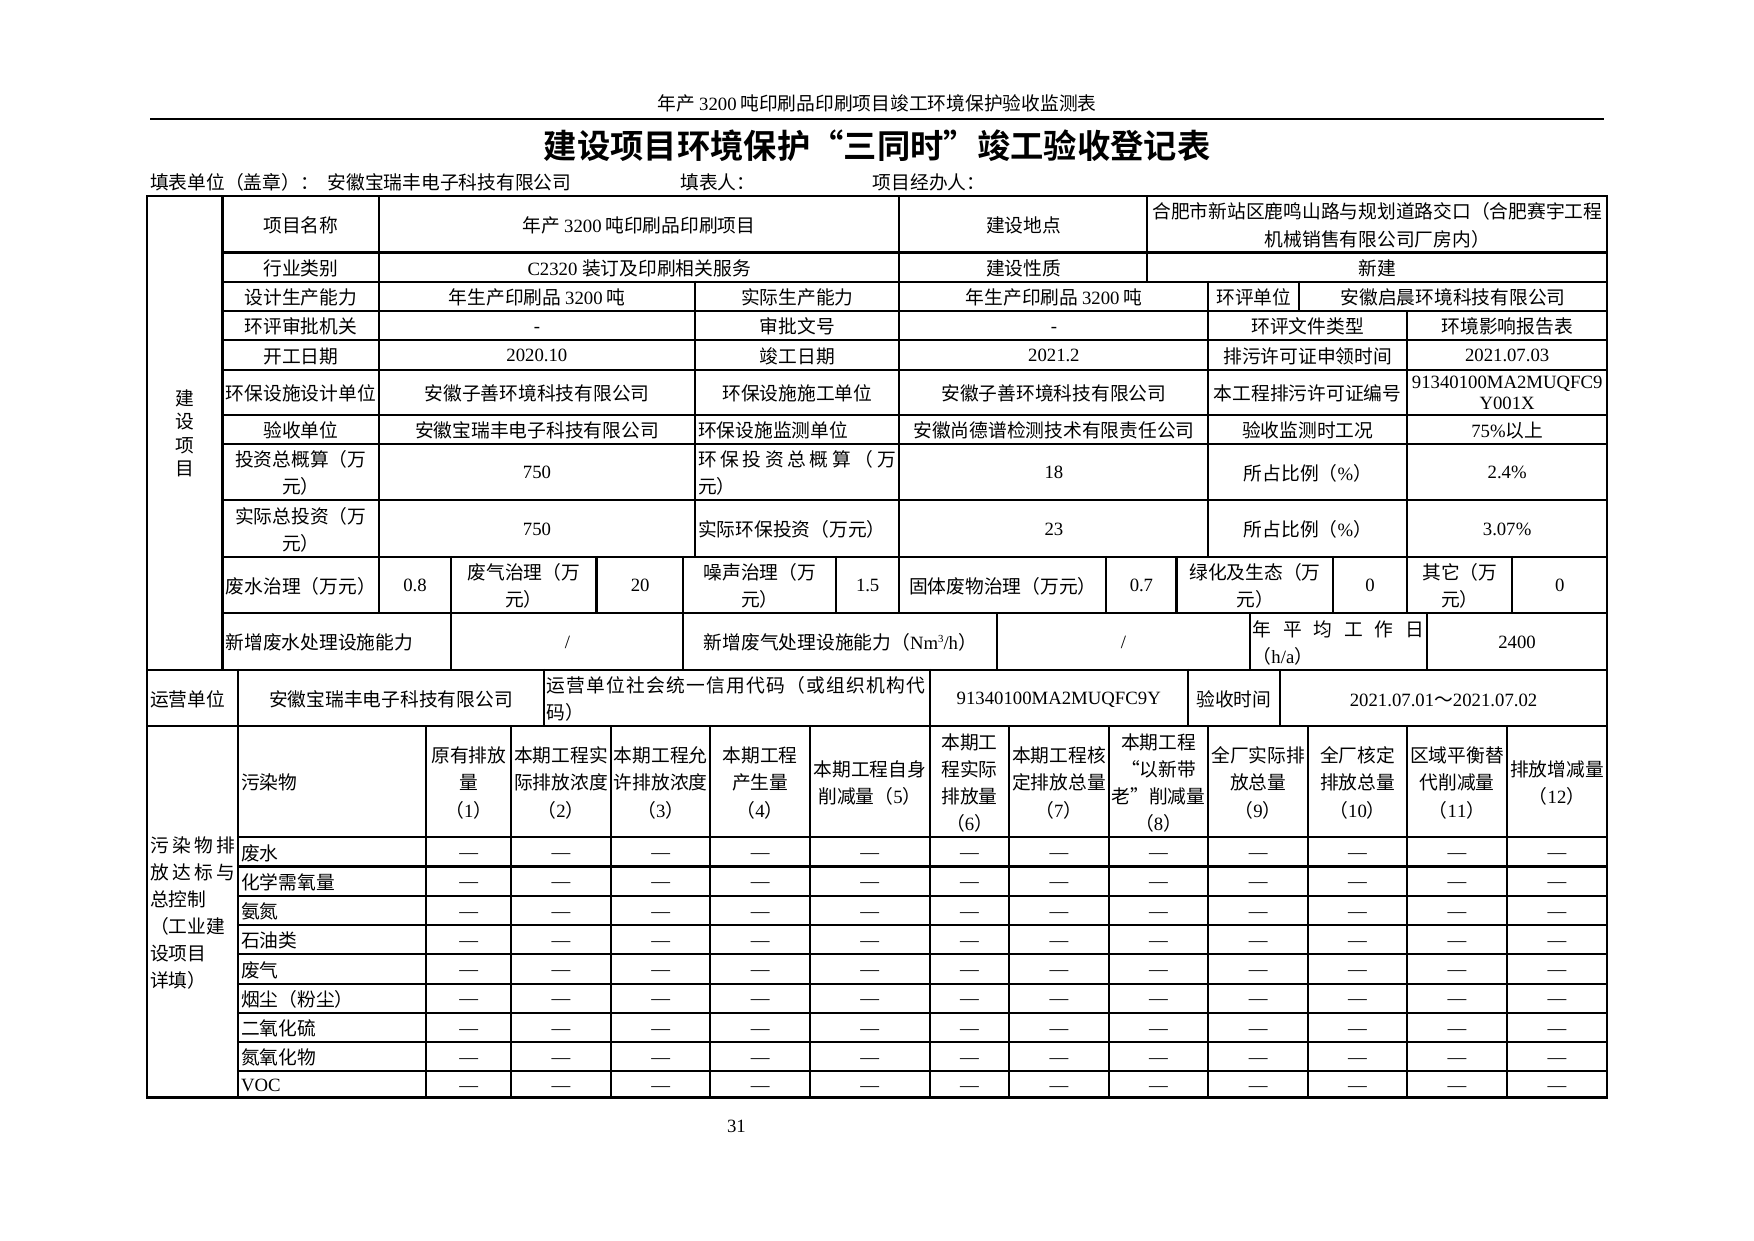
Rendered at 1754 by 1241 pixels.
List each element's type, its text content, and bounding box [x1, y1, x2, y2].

table_cell — [1408, 838, 1506, 865]
table_cell — [1309, 897, 1406, 924]
table_cell — [512, 955, 610, 982]
table_cell 区域平衡替代削减量 （11） [1408, 727, 1506, 836]
table_cell C2320 装订及印刷相关服务 [380, 254, 898, 281]
table_cell 排污许可证申领时间 [1209, 341, 1406, 368]
table_cell — [1110, 926, 1207, 953]
table_cell 所占比例（%） [1209, 501, 1406, 556]
table_cell 91340100MA2MUQFC9Y [931, 671, 1187, 725]
table_cell — [711, 838, 809, 865]
table_cell 开工日期 [224, 341, 378, 368]
table_cell 污染物排放达标与总控制 （工业建 设项目 详填） [148, 727, 237, 1096]
table_cell 环境影响报告表 [1408, 312, 1606, 339]
table_cell — [931, 1072, 1008, 1096]
table_cell 0.8 [380, 558, 450, 612]
table_cell — [811, 1014, 929, 1041]
table_cell — [811, 868, 929, 894]
table_cell VOC [239, 1072, 425, 1096]
table_cell 1.5 [837, 558, 898, 612]
table_cell 环保设施监测单位 [696, 416, 898, 443]
table_cell 环评文件类型 [1209, 312, 1406, 339]
table_cell — [1508, 1072, 1606, 1096]
table_cell 二氧化硫 [239, 1014, 425, 1041]
table_cell — [427, 1043, 510, 1070]
table_cell — [1110, 1043, 1207, 1070]
table_header 年产3200吨印刷品印刷项目 [380, 197, 898, 251]
subtitle 建设项目环境保护“三同时”竣工验收登记表 [150, 120, 1604, 168]
table_cell — [1508, 985, 1606, 1012]
table_cell 所占比例（%） [1209, 445, 1406, 499]
table_cell — [612, 868, 709, 894]
table_cell 75%以上 [1408, 416, 1606, 443]
table_cell — [1209, 955, 1307, 982]
table_cell 设计生产能力 [224, 283, 378, 310]
table_cell — [612, 1072, 709, 1096]
table_cell 安徽子善环境科技有限公司 [900, 371, 1207, 414]
table_cell — [811, 1072, 929, 1096]
table_cell / [998, 614, 1249, 669]
table_cell — [711, 955, 809, 982]
table_cell 0.7 [1107, 558, 1175, 612]
table_cell 氮氧化物 [239, 1043, 425, 1070]
table_cell 0 [1513, 558, 1606, 612]
table_cell - [900, 312, 1207, 339]
table_cell — [427, 926, 510, 953]
table_cell — [711, 1043, 809, 1070]
table_cell 安徽启晨环境科技有限公司 [1300, 283, 1606, 310]
table_cell 本期工程“以新带老”削减量 （8） [1110, 727, 1207, 836]
table_cell 竣工日期 [696, 341, 898, 368]
table_cell — [931, 1043, 1008, 1070]
table_cell — [1508, 838, 1606, 865]
table_cell — [1010, 897, 1108, 924]
table_cell — [1309, 1072, 1406, 1096]
table_cell — [1309, 955, 1406, 982]
table_cell 环评单位 [1209, 283, 1298, 310]
table_cell — [1408, 897, 1506, 924]
table_cell — [1209, 1043, 1307, 1070]
table_cell — [931, 985, 1008, 1012]
table_cell — [711, 868, 809, 894]
table_cell — [1309, 868, 1406, 894]
table_cell 年平均工作日（h/a） [1251, 614, 1426, 669]
table_cell 全厂核定排放总量 （10） [1309, 727, 1406, 836]
table_cell 实际环保投资（万元） [696, 501, 898, 556]
table_cell 污染物 [239, 727, 425, 836]
table_cell 3.07% [1408, 501, 1606, 556]
table_cell 实际生产能力 [696, 283, 898, 310]
table_cell — [1110, 985, 1207, 1012]
table_cell 投资总概算（万元） [224, 445, 378, 499]
table_cell — [811, 955, 929, 982]
table_header 项目名称 [224, 197, 378, 251]
table_cell — [612, 926, 709, 953]
text 填表单位（盖章）： 安徽宝瑞丰电子科技有限公司 填表人： 项目经办人： [150, 168, 1604, 195]
table_cell — [512, 897, 610, 924]
table_cell — [1209, 985, 1307, 1012]
table_cell — [1209, 897, 1307, 924]
table_cell 18 [900, 445, 1207, 499]
table_cell — [931, 838, 1008, 865]
table_cell — [811, 926, 929, 953]
table_cell 年生产印刷品3200吨 [380, 283, 694, 310]
table_cell 安徽尚德谱检测技术有限责任公司 [900, 416, 1207, 443]
table_cell — [1508, 1043, 1606, 1070]
table_cell — [612, 838, 709, 865]
table_cell — [1408, 1043, 1506, 1070]
table_cell — [1110, 1014, 1207, 1041]
table_cell 废气治理（万元） [452, 558, 595, 612]
table_cell — [512, 985, 610, 1012]
table_cell — [1209, 1072, 1307, 1096]
table_cell 噪声治理（万元） [684, 558, 835, 612]
table_cell 新建 [1148, 254, 1606, 281]
table_cell — [711, 1072, 809, 1096]
table_cell — [1010, 838, 1108, 865]
table_cell 安徽子善环境科技有限公司 [380, 371, 694, 414]
table_cell — [711, 897, 809, 924]
table_cell — [1010, 985, 1108, 1012]
table_cell 安徽宝瑞丰电子科技有限公司 [239, 671, 543, 725]
table_cell — [1508, 1014, 1606, 1041]
table_cell 环保投资总概算（万元） [696, 445, 898, 499]
table_header 建 设 项 目 [148, 197, 221, 669]
table_cell — [1408, 955, 1506, 982]
table_cell — [512, 1014, 610, 1041]
table_cell — [1110, 1072, 1207, 1096]
table_header 建设地点 [900, 197, 1146, 251]
table_cell — [811, 985, 929, 1012]
table_cell 2020.10 [380, 341, 694, 368]
table_cell — [427, 838, 510, 865]
table_cell — [1209, 1014, 1307, 1041]
table_cell — [1209, 926, 1307, 953]
table_cell 石油类 [239, 926, 425, 953]
table_cell — [1309, 985, 1406, 1012]
table_cell — [427, 868, 510, 894]
table_cell 750 [380, 501, 694, 556]
table_cell — [811, 1043, 929, 1070]
table_cell 环保设施施工单位 [696, 371, 898, 414]
table_cell 本期工程产生量 （4） [711, 727, 809, 836]
table_cell 验收时间 [1189, 671, 1279, 725]
table_cell 氨氮 [239, 897, 425, 924]
table_cell — [1010, 1072, 1108, 1096]
table_cell — [1309, 838, 1406, 865]
table_cell — [931, 897, 1008, 924]
table_cell 本期工程实际排放浓度（2） [512, 727, 610, 836]
table_cell — [512, 1043, 610, 1070]
table_cell 原有排放量 （1） [427, 727, 510, 836]
table_cell — [512, 838, 610, 865]
table_cell — [612, 1014, 709, 1041]
table_cell 本工程排污许可证编号 [1209, 371, 1406, 414]
table_cell 新增废水处理设施能力 [224, 614, 450, 669]
table_cell — [1508, 926, 1606, 953]
table_cell — [1010, 926, 1108, 953]
table_cell — [1010, 1014, 1108, 1041]
table_cell 环评审批机关 [224, 312, 378, 339]
table_cell - [380, 312, 694, 339]
table_cell 排放增减量 （12） [1508, 727, 1606, 836]
table_cell — [427, 1072, 510, 1096]
table_cell 行业类别 [224, 254, 378, 281]
table_cell — [711, 985, 809, 1012]
table_cell 其它（万元） [1408, 558, 1511, 612]
table_cell — [931, 955, 1008, 982]
table_cell 本期工程实际排放量（6） [931, 727, 1008, 836]
table_cell — [931, 1014, 1008, 1041]
table_cell 新增废气处理设施能力（Nm3/h） [684, 614, 996, 669]
table_cell — [1408, 1072, 1506, 1096]
table_cell 91340100MA2MUQFC9Y001X [1408, 371, 1606, 414]
table_cell — [1209, 868, 1307, 894]
table_cell — [931, 926, 1008, 953]
table_cell 运营单位社会统一信用代码（或组织机构代码） [545, 671, 929, 725]
table_cell 全厂实际排放总量 （9） [1209, 727, 1307, 836]
table_cell — [1408, 1014, 1506, 1041]
table_cell — [1309, 926, 1406, 953]
table_cell — [1110, 868, 1207, 894]
table_cell — [1209, 838, 1307, 865]
table_cell — [1408, 985, 1506, 1012]
table_cell — [427, 897, 510, 924]
table_cell 化学需氧量 [239, 868, 425, 894]
table_cell — [612, 1043, 709, 1070]
table_cell 运营单位 [148, 671, 237, 725]
table_cell 废水 [239, 838, 425, 865]
table_cell — [1309, 1043, 1406, 1070]
table_cell 验收监测时工况 [1209, 416, 1406, 443]
table_header 合肥市新站区鹿鸣山路与规划道路交口（合肥赛宇工程机械销售有限公司厂房内） [1148, 197, 1606, 251]
table_cell — [711, 1014, 809, 1041]
table_cell — [512, 868, 610, 894]
table_cell 2021.2 [900, 341, 1207, 368]
table_cell — [811, 897, 929, 924]
table_cell 2021.07.01～2021.07.02 [1281, 671, 1606, 725]
table_cell 烟尘（粉尘） [239, 985, 425, 1012]
table_cell 20 [598, 558, 682, 612]
table_cell — [1010, 955, 1108, 982]
table_cell 审批文号 [696, 312, 898, 339]
table_cell 废水治理（万元） [224, 558, 378, 612]
table_cell — [711, 926, 809, 953]
table_cell — [612, 985, 709, 1012]
table_cell 本期工程自身削减量（5） [811, 727, 929, 836]
table_cell — [1508, 868, 1606, 894]
table_cell — [931, 868, 1008, 894]
table_cell — [1110, 897, 1207, 924]
table_cell — [512, 1072, 610, 1096]
table_cell 实际总投资（万元） [224, 501, 378, 556]
table_cell — [1508, 897, 1606, 924]
table_cell — [427, 985, 510, 1012]
table_cell — [811, 838, 929, 865]
table_cell 本期工程允许排放浓度 （3） [612, 727, 709, 836]
table_cell — [1110, 838, 1207, 865]
table_cell 750 [380, 445, 694, 499]
table_cell 本期工程核定排放总量（7） [1010, 727, 1108, 836]
table_cell 环保设施设计单位 [224, 371, 378, 414]
table_cell 2.4% [1408, 445, 1606, 499]
table_cell — [612, 897, 709, 924]
table_cell 绿化及生态（万元） [1178, 558, 1332, 612]
table_cell — [427, 1014, 510, 1041]
table_cell — [1110, 955, 1207, 982]
table_cell — [1010, 868, 1108, 894]
table_cell — [612, 955, 709, 982]
table_cell 0 [1334, 558, 1406, 612]
table_cell 建设性质 [900, 254, 1146, 281]
table_cell — [1508, 955, 1606, 982]
table_cell 安徽宝瑞丰电子科技有限公司 [380, 416, 694, 443]
table_cell — [427, 955, 510, 982]
table_cell 废气 [239, 955, 425, 982]
table_cell 2021.07.03 [1408, 341, 1606, 368]
table_cell 23 [900, 501, 1207, 556]
table_cell — [512, 926, 610, 953]
table_cell / [452, 614, 682, 669]
table_cell — [1408, 926, 1506, 953]
table_cell 2400 [1428, 614, 1606, 669]
table_cell — [1010, 1043, 1108, 1070]
table_cell 固体废物治理（万元） [900, 558, 1105, 612]
table_cell 年生产印刷品3200吨 [900, 283, 1207, 310]
table_cell — [1408, 868, 1506, 894]
table_cell — [1309, 1014, 1406, 1041]
table_cell 验收单位 [224, 416, 378, 443]
